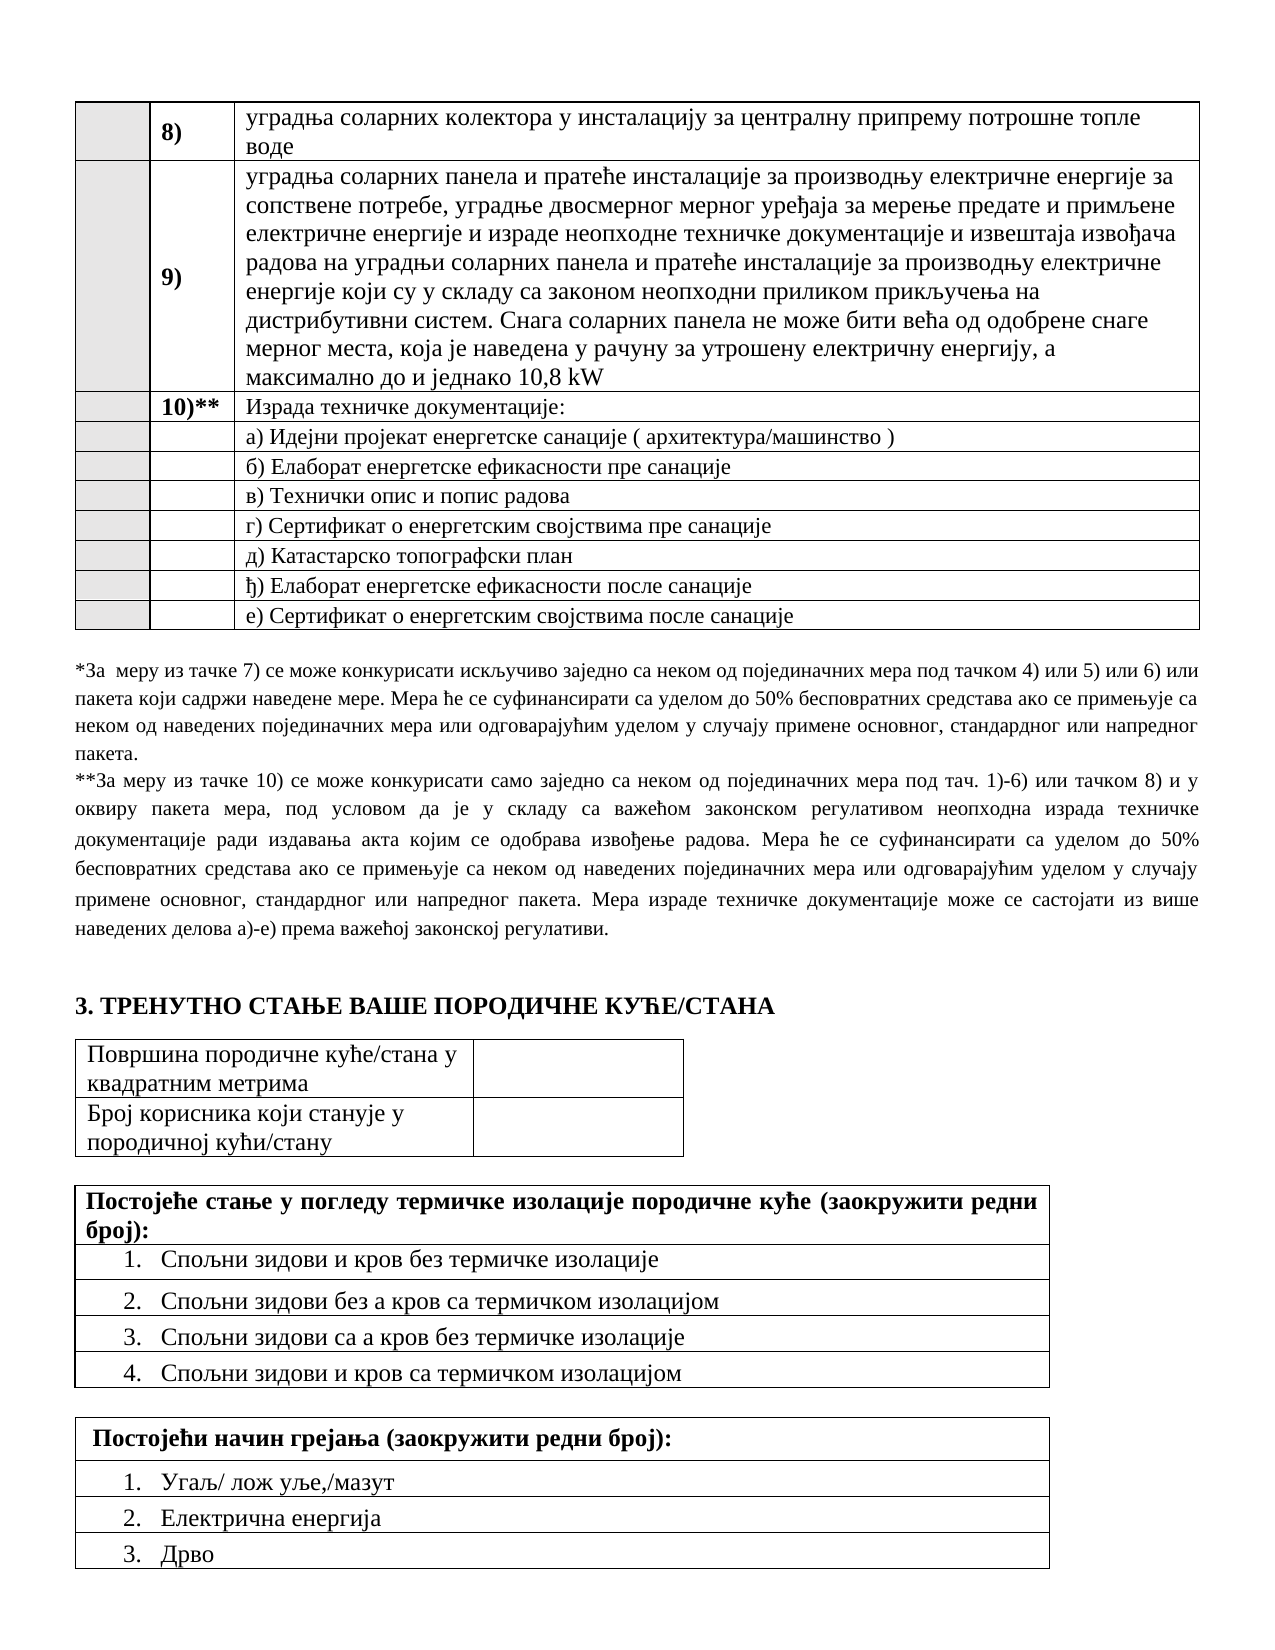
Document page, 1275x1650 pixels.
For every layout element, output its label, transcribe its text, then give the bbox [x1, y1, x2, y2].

table_cell [76, 103, 149, 160]
table_cell ђ) Елаборат енергетске ефикасности после санације [235, 571, 1199, 599]
table_header Површина породичне куће/стана у квадратним метрима [76, 1040, 473, 1097]
table_cell Угаљ/ лож уље,/мазут [76, 1461, 1049, 1496]
table_header Постојеће стање у погледу термичке изолације породичне куће (заокружити редни број): [76, 1186, 1049, 1244]
table_cell д) Катастарско топографски план [235, 541, 1199, 570]
table_cell a) Идејни пројекат енергетске санације ( архитектура/машинство ) [235, 422, 1199, 451]
table_cell [76, 541, 149, 570]
table_cell Спољни зидови и кров без термичке изолације [76, 1245, 1049, 1279]
table_cell 9) [151, 161, 234, 391]
table_header [474, 1040, 683, 1097]
table_cell [151, 571, 234, 599]
table_cell Електрична енергија [76, 1497, 1049, 1532]
table_cell Спољни зидови са а кров без термичке изолације [76, 1316, 1049, 1351]
table_cell [76, 571, 149, 599]
text 3. ТРЕНУТНО СТАЊЕ ВАШЕ ПОРОДИЧНЕ КУЋЕ/СТАНА [75, 991, 1200, 1019]
table_cell е) Сертификат о енергетским својствима после санације [235, 601, 1199, 629]
table_cell [151, 422, 234, 451]
table_cell 8) [151, 103, 234, 160]
table_cell [76, 422, 149, 451]
table_cell Спољни зидови без а кров са термичком изолацијом [76, 1280, 1049, 1315]
table_header Постојећи начин грејања (заокружити редни број): [76, 1418, 1049, 1460]
table_cell [76, 511, 149, 540]
table_cell [76, 481, 149, 510]
table_cell [76, 161, 149, 391]
text *За меру из тачке 7) се може конкурисати искључиво заједно са неком од појединачних мера под тачком 4) или 5) или 6) или пакета који садржи наведене мере. Мера ће се суфинансирати са уделом до 50% бесповратних средстава ако се примењује са неком од наведених појединачних мера или одговарајућим уделом у случају примене основног, стандардног или напредног пакета. [75, 658, 1200, 765]
table_cell Дрво [76, 1533, 1049, 1568]
text **За меру из тачке 10) се може конкурисати само заједно са неком од појединачних мера под тач. 1)-6) или тачком 8) и у оквиру пакета мера, под условом да је у складу са важећом законском регулативом неопходна израда техничке документације ради издавања акта којим се одобрава извођење радова. Мера ће се суфинансирати са уделом до 50% бесповратних средстава ако се примењује са неком од наведених појединачних мера или одговарајућим уделом у случају примене основног, стандардног или напредног пакета. Мера израде техничке документације може се састојати из више наведених делова а)-е) према важећој законској регулативи. [75, 768, 1200, 939]
table_cell Израда техничке документације: [235, 392, 1199, 421]
table_cell [151, 481, 234, 510]
table_cell г) Сертификат о енергетским својствима пре санације [235, 511, 1199, 540]
table_cell Број корисника који станује у породичној кући/стану [76, 1098, 473, 1156]
table_cell уградња соларних колектора у инсталацију за централну припрему потрошне топле воде [235, 103, 1199, 160]
table_cell [76, 392, 149, 421]
table_cell 10)** [151, 392, 234, 421]
table_cell [474, 1098, 683, 1156]
table_cell б) Елаборат енергетске ефикасности пре санације [235, 452, 1199, 480]
table_cell в) Технички опис и попис радова [235, 481, 1199, 510]
table_cell [151, 452, 234, 480]
table_cell [76, 452, 149, 480]
table_cell [151, 541, 234, 570]
table_cell Спољни зидови и кров са термичком изолацијом [76, 1352, 1049, 1387]
table_cell уградња соларних панела и пратеће инсталације за производњу електричне енергије за сопствене потребе, уградње двосмерног мерног уређаја за мерење предате и примљене електричне енергије и израде неопходне техничке документације и извештаја извођача радова на уградњи соларних панела и пратеће инсталације за производњу електричне енергије који су у складу са законом неопходни приликом прикључења на дистрибутивни систем. Снага соларних панела не може бити већа од одобрене снаге мерног места, која је наведена у рачуну за утрошену електричну енергију, а максимално до и једнако 10,8 kW [235, 161, 1199, 391]
table_cell [151, 601, 234, 629]
table_cell [151, 511, 234, 540]
table_cell [76, 601, 149, 629]
